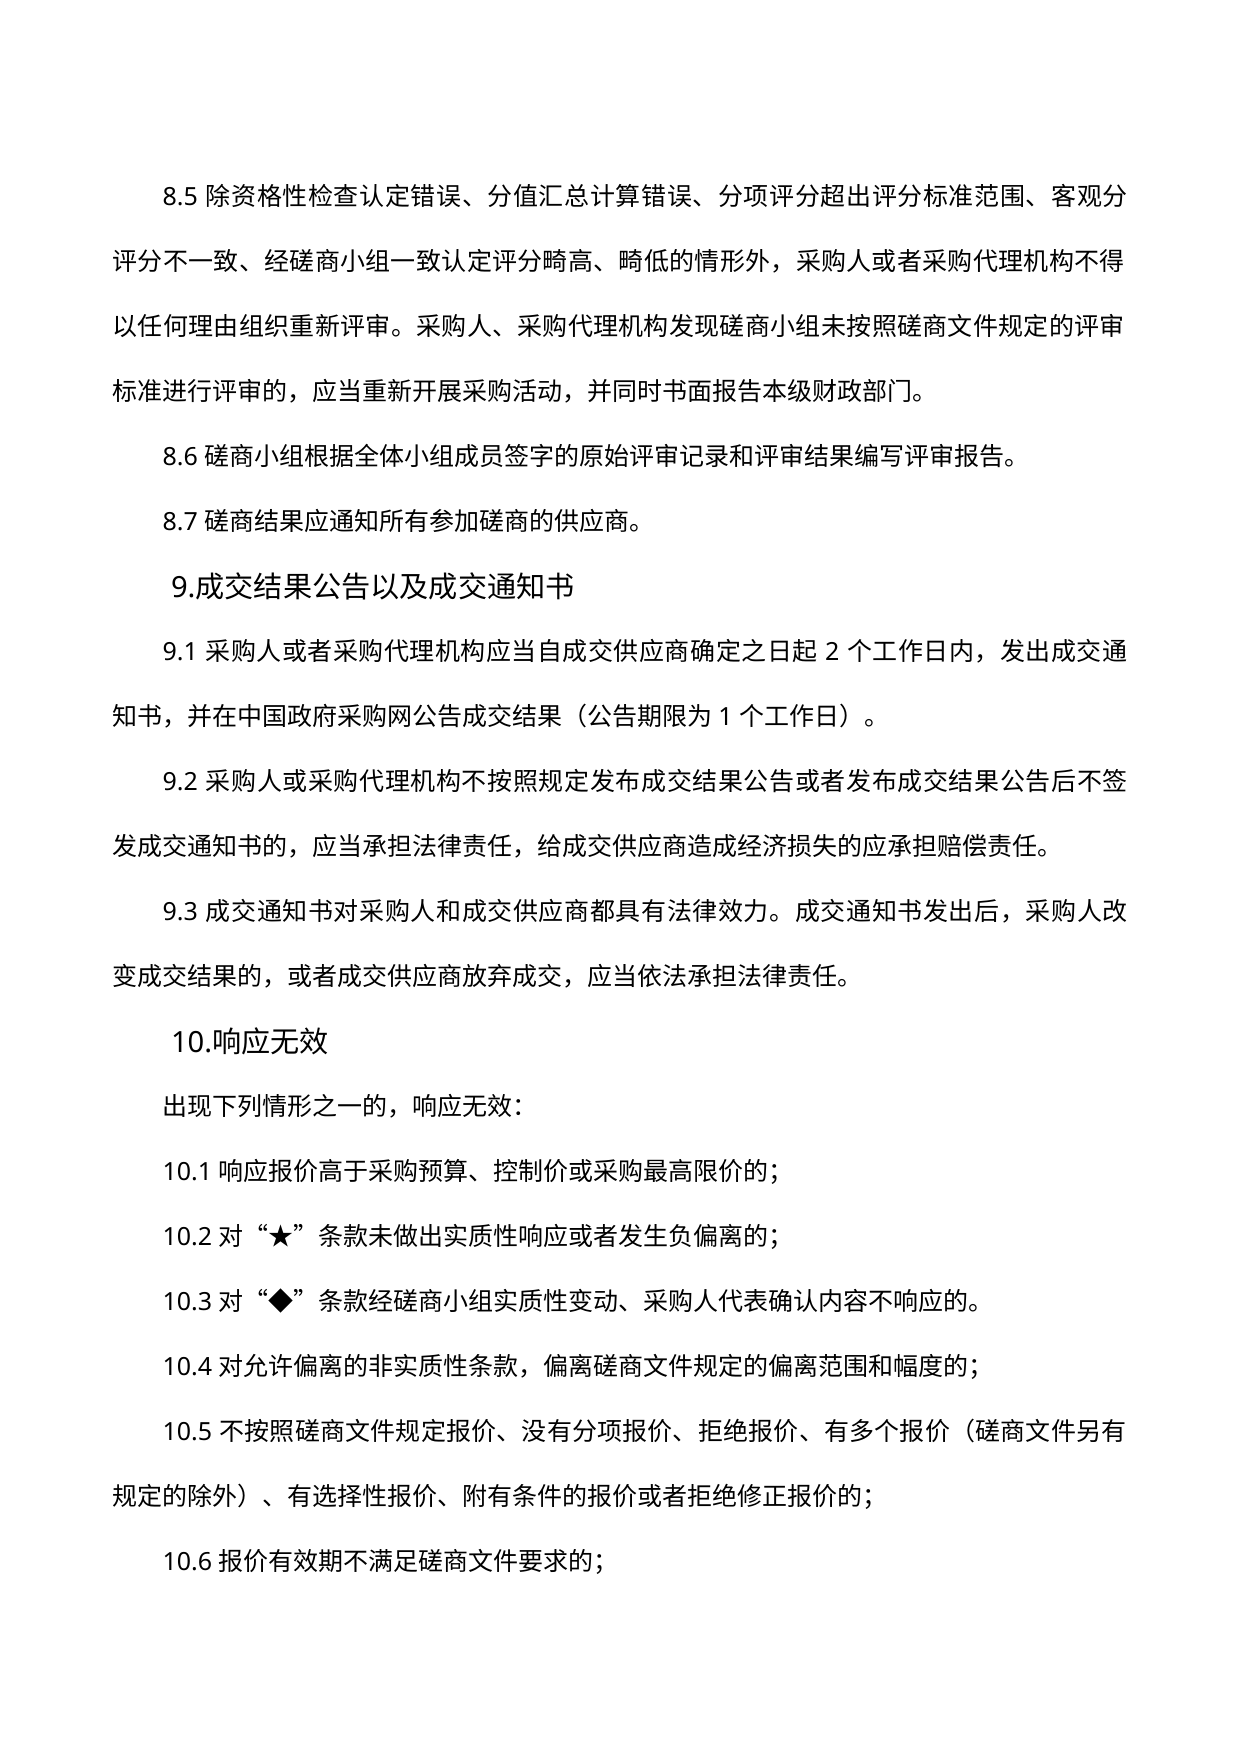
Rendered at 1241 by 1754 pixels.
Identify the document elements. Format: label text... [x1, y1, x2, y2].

text 10.5 不按照磋商文件规定报价、没有分项报价、拒绝报价、有多个报价（磋商文件另有规定的除外）、有选择性报价、附有条件的报价或者拒绝修正报价的； [112, 1397, 1128, 1527]
text 10.6 报价有效期不满足磋商文件要求的； [112, 1527, 1128, 1592]
text 8.7 磋商结果应通知所有参加磋商的供应商。 [112, 487, 1128, 552]
text 9.成交结果公告以及成交通知书 [112, 552, 1128, 617]
text 9.2 采购人或采购代理机构不按照规定发布成交结果公告或者发布成交结果公告后不签发成交通知书的，应当承担法律责任，给成交供应商造成经济损失的应承担赔偿责任。 [112, 747, 1128, 877]
text 9.1 采购人或者采购代理机构应当自成交供应商确定之日起 2 个工作日内，发出成交通知书，并在中国政府采购网公告成交结果（公告期限为 1 个工作日）。 [112, 617, 1128, 747]
text 出现下列情形之一的，响应无效： [112, 1072, 1128, 1137]
text 10.响应无效 [112, 1007, 1128, 1072]
text 10.4 对允许偏离的非实质性条款，偏离磋商文件规定的偏离范围和幅度的； [112, 1332, 1128, 1397]
text 10.3 对“◆”条款经磋商小组实质性变动、采购人代表确认内容不响应的。 [112, 1267, 1128, 1332]
text 10.1 响应报价高于采购预算、控制价或采购最高限价的； [112, 1137, 1128, 1202]
text 8.6 磋商小组根据全体小组成员签字的原始评审记录和评审结果编写评审报告。 [112, 422, 1128, 487]
text 8.5 除资格性检查认定错误、分值汇总计算错误、分项评分超出评分标准范围、客观分评分不一致、经磋商小组一致认定评分畸高、畸低的情形外，采购人或者采购代理机构不得以任何理由组织重新评审。采购人、采购代理机构发现磋商小组未按照磋商文件规定的评审标准进行评审的，应当重新开展采购活动，并同时书面报告本级财政部门。 [112, 162, 1128, 422]
text 9.3 成交通知书对采购人和成交供应商都具有法律效力。成交通知书发出后，采购人改变成交结果的，或者成交供应商放弃成交，应当依法承担法律责任。 [112, 877, 1128, 1007]
text 10.2 对“★”条款未做出实质性响应或者发生负偏离的； [112, 1202, 1128, 1267]
